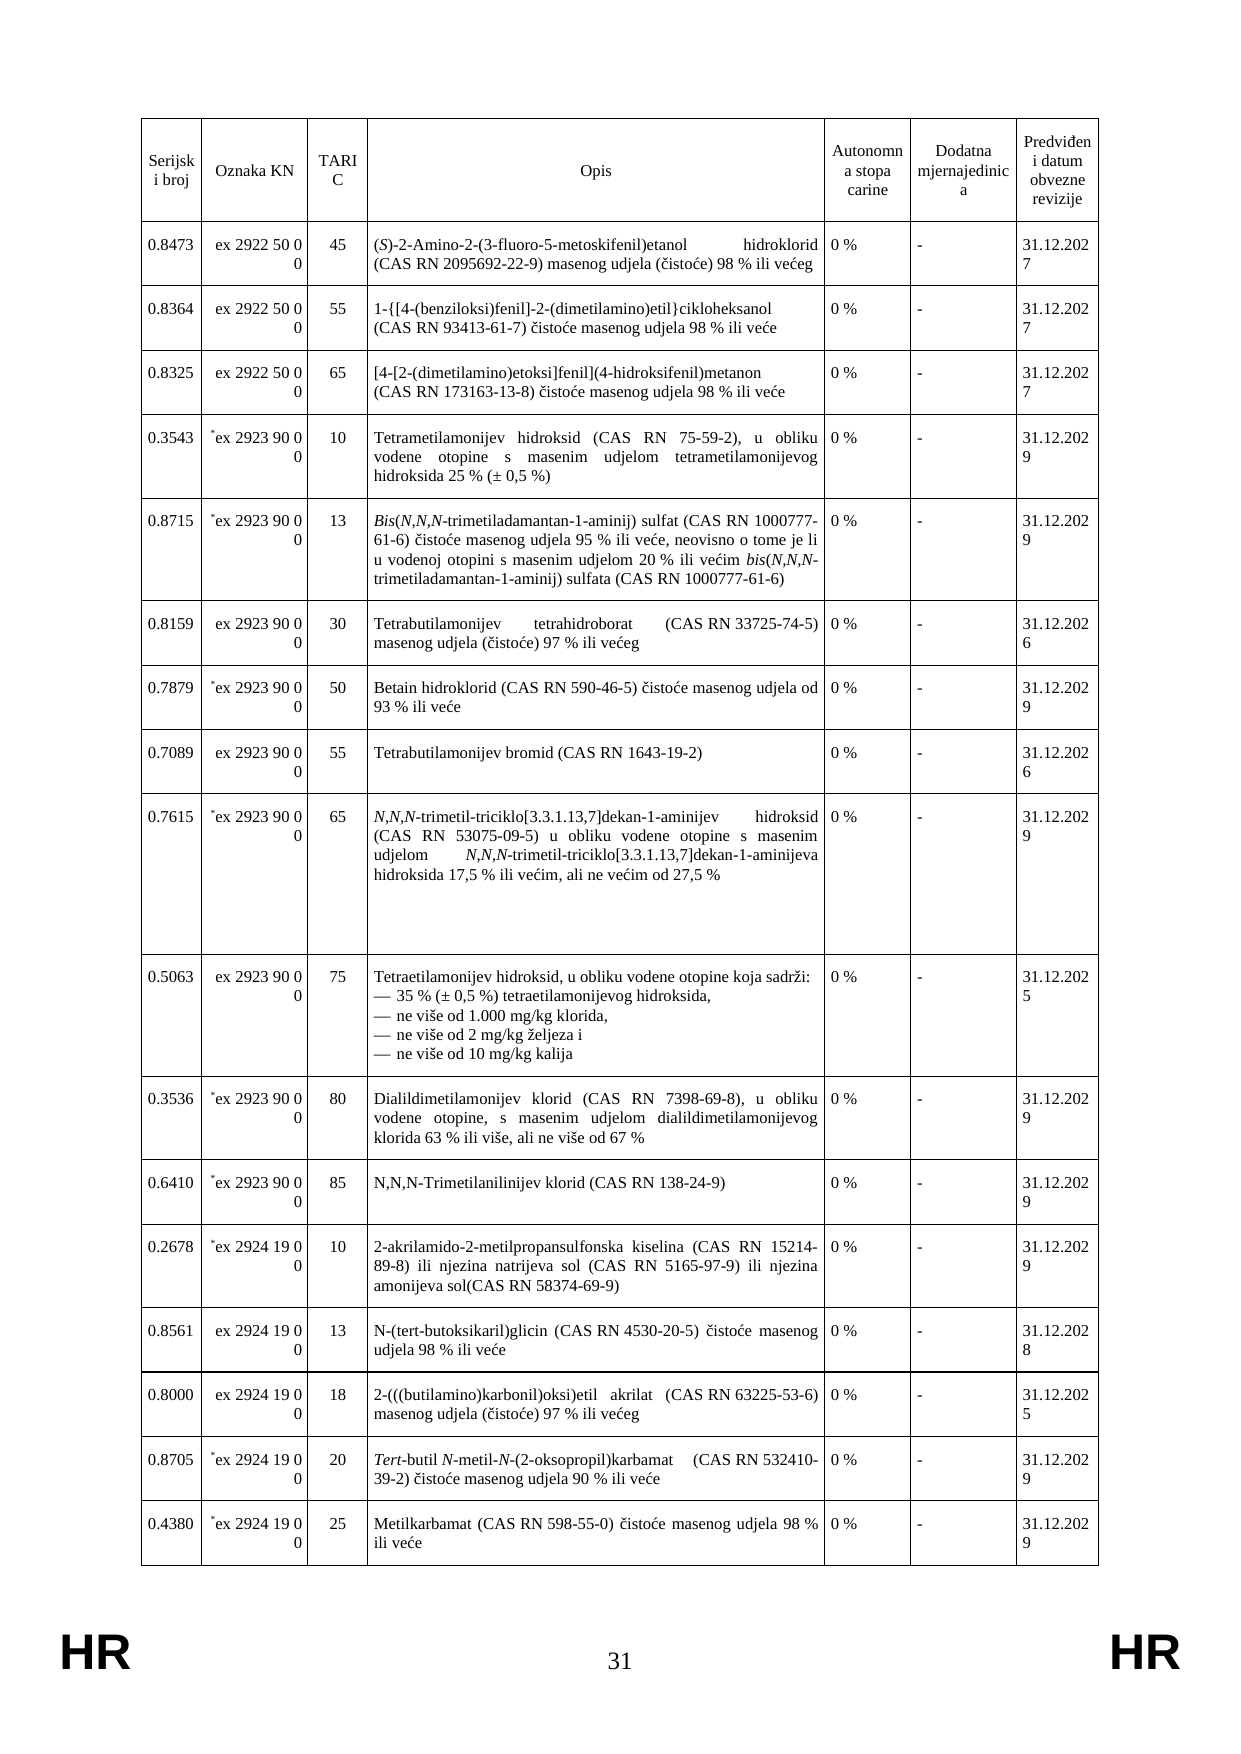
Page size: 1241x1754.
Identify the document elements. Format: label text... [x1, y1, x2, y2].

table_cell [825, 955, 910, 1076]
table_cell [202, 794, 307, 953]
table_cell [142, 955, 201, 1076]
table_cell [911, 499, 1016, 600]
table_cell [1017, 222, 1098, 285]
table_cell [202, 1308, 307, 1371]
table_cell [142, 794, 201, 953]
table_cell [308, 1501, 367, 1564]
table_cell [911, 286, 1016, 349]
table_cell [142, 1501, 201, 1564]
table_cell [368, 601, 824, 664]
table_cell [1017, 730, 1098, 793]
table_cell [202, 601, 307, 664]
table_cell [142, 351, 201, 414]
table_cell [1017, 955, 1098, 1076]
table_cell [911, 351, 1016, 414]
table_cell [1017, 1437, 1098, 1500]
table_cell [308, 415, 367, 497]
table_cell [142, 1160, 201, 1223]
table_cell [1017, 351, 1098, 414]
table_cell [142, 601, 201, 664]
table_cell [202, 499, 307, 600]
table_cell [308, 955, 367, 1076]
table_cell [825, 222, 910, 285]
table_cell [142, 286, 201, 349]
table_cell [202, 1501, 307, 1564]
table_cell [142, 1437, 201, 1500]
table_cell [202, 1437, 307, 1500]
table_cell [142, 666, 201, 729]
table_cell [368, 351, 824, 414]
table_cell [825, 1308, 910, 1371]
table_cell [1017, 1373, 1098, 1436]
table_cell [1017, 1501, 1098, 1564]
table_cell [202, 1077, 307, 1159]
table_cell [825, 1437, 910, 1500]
table_header TARIC [308, 119, 367, 221]
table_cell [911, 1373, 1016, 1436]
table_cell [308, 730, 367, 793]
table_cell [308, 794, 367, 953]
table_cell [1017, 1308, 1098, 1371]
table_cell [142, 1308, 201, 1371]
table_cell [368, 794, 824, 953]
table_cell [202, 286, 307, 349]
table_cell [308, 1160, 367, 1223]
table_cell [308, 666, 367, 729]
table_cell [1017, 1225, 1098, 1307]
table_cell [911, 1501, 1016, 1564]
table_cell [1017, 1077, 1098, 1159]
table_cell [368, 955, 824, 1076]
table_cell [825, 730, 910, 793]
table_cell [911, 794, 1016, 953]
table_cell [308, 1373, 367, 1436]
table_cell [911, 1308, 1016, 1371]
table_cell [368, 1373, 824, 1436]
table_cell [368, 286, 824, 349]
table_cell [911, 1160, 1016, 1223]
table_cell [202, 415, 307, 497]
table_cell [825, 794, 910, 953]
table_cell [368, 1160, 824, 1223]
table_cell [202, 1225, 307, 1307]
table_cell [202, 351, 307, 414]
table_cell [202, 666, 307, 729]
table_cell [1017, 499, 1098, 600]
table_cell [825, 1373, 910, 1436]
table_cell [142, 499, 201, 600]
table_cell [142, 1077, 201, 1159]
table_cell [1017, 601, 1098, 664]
table_header Opis [368, 119, 824, 221]
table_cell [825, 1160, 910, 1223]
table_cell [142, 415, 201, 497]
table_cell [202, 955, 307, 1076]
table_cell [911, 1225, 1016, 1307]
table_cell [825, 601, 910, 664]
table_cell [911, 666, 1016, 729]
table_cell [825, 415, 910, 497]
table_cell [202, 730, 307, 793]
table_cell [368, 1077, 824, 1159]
table_header Dodatna mjernajedinica [911, 119, 1016, 221]
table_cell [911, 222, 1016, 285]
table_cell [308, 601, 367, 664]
table_header Autonomna stopa carine [825, 119, 910, 221]
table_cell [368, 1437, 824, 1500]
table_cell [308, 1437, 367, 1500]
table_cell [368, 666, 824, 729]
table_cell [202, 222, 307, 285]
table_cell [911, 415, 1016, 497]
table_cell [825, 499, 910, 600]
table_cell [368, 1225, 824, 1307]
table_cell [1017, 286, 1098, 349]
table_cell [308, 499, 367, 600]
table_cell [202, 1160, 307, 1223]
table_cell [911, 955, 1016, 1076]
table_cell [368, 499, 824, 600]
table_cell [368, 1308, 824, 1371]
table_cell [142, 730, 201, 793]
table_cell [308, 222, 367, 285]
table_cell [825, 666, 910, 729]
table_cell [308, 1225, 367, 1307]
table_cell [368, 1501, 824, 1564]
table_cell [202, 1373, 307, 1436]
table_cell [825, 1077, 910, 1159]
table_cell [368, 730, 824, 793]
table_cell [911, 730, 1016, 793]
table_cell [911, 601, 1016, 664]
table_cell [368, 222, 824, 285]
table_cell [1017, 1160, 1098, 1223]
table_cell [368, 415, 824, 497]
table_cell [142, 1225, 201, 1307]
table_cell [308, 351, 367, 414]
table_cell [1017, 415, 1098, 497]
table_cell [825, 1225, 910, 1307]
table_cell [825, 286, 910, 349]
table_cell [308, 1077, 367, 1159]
table_header Serijski broj [142, 119, 201, 221]
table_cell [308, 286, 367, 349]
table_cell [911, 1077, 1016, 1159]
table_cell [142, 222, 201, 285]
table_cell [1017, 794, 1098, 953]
table_header Predviđeni datum obvezne revizije [1017, 119, 1098, 221]
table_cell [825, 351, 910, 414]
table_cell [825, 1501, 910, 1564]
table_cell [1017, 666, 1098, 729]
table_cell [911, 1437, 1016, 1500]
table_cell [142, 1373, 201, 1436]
table_header Oznaka KN [202, 119, 307, 221]
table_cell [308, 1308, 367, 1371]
